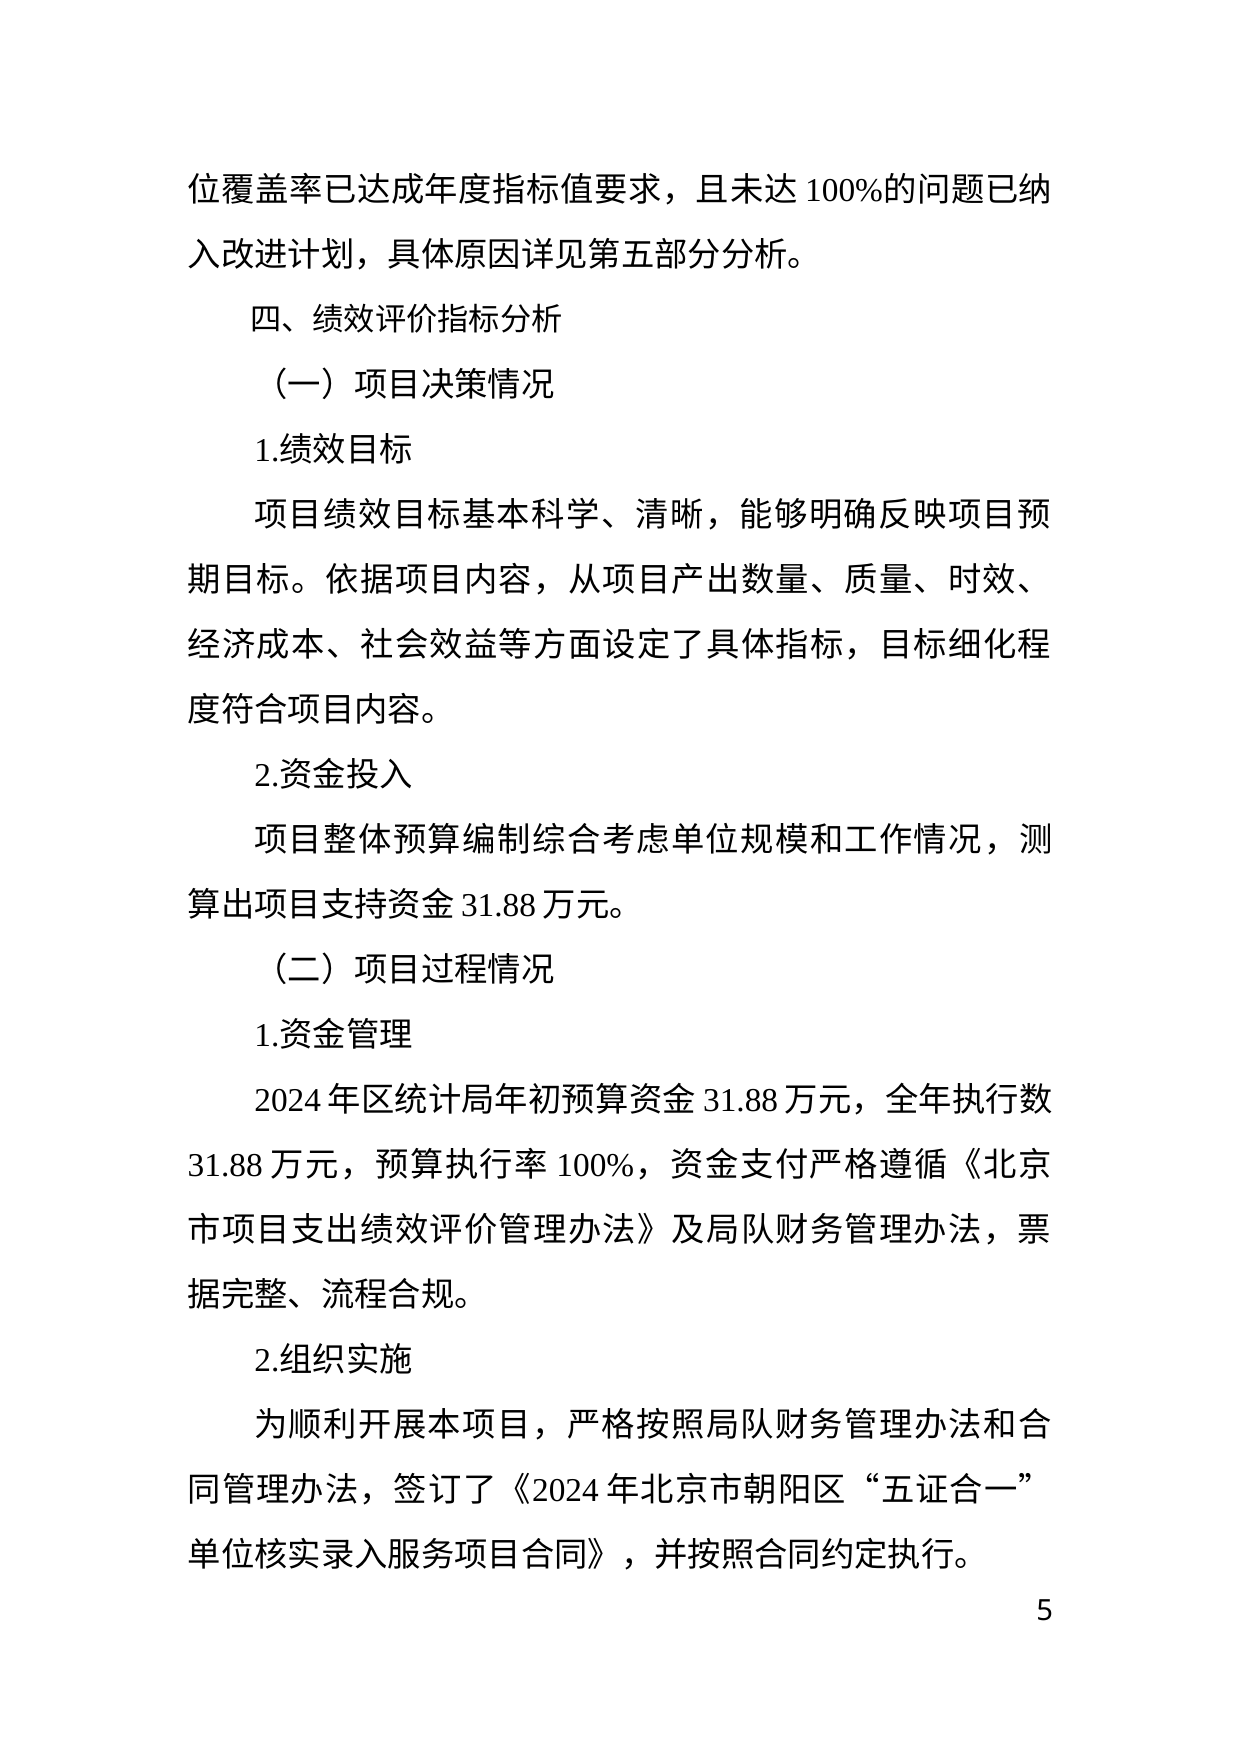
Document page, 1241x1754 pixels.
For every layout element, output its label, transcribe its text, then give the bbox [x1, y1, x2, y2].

text 1.绩效目标 [187, 415, 1053, 480]
text 2024年区统计局年初预算资金31.88万元，全年执行数31.88万元，预算执行率100%，资金支付严格遵循《北京市项目支出绩效评价管理办法》及局队财务管理办法，票据完整、流程合规。 [187, 1065, 1053, 1325]
text 2.资金投入 [187, 740, 1053, 805]
text 1.资金管理 [187, 1000, 1053, 1065]
text 四、绩效评价指标分析 [187, 285, 1053, 350]
text （一）项目决策情况 [187, 350, 1053, 415]
text 项目整体预算编制综合考虑单位规模和工作情况，测算出项目支持资金31.88万元。 [187, 805, 1053, 935]
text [187, 155, 1053, 285]
text 为顺利开展本项目，严格按照局队财务管理办法和合同管理办法，签订了《2024年北京市朝阳区“五证合一”单位核实录入服务项目合同》，并按照合同约定执行。 [187, 1390, 1053, 1585]
text （二）项目过程情况 [187, 935, 1053, 1000]
text 2.组织实施 [187, 1325, 1053, 1390]
text 项目绩效目标基本科学、清晰，能够明确反映项目预期目标。依据项目内容，从项目产出数量、质量、时效、经济成本、社会效益等方面设定了具体指标，目标细化程度符合项目内容。 [187, 480, 1053, 740]
